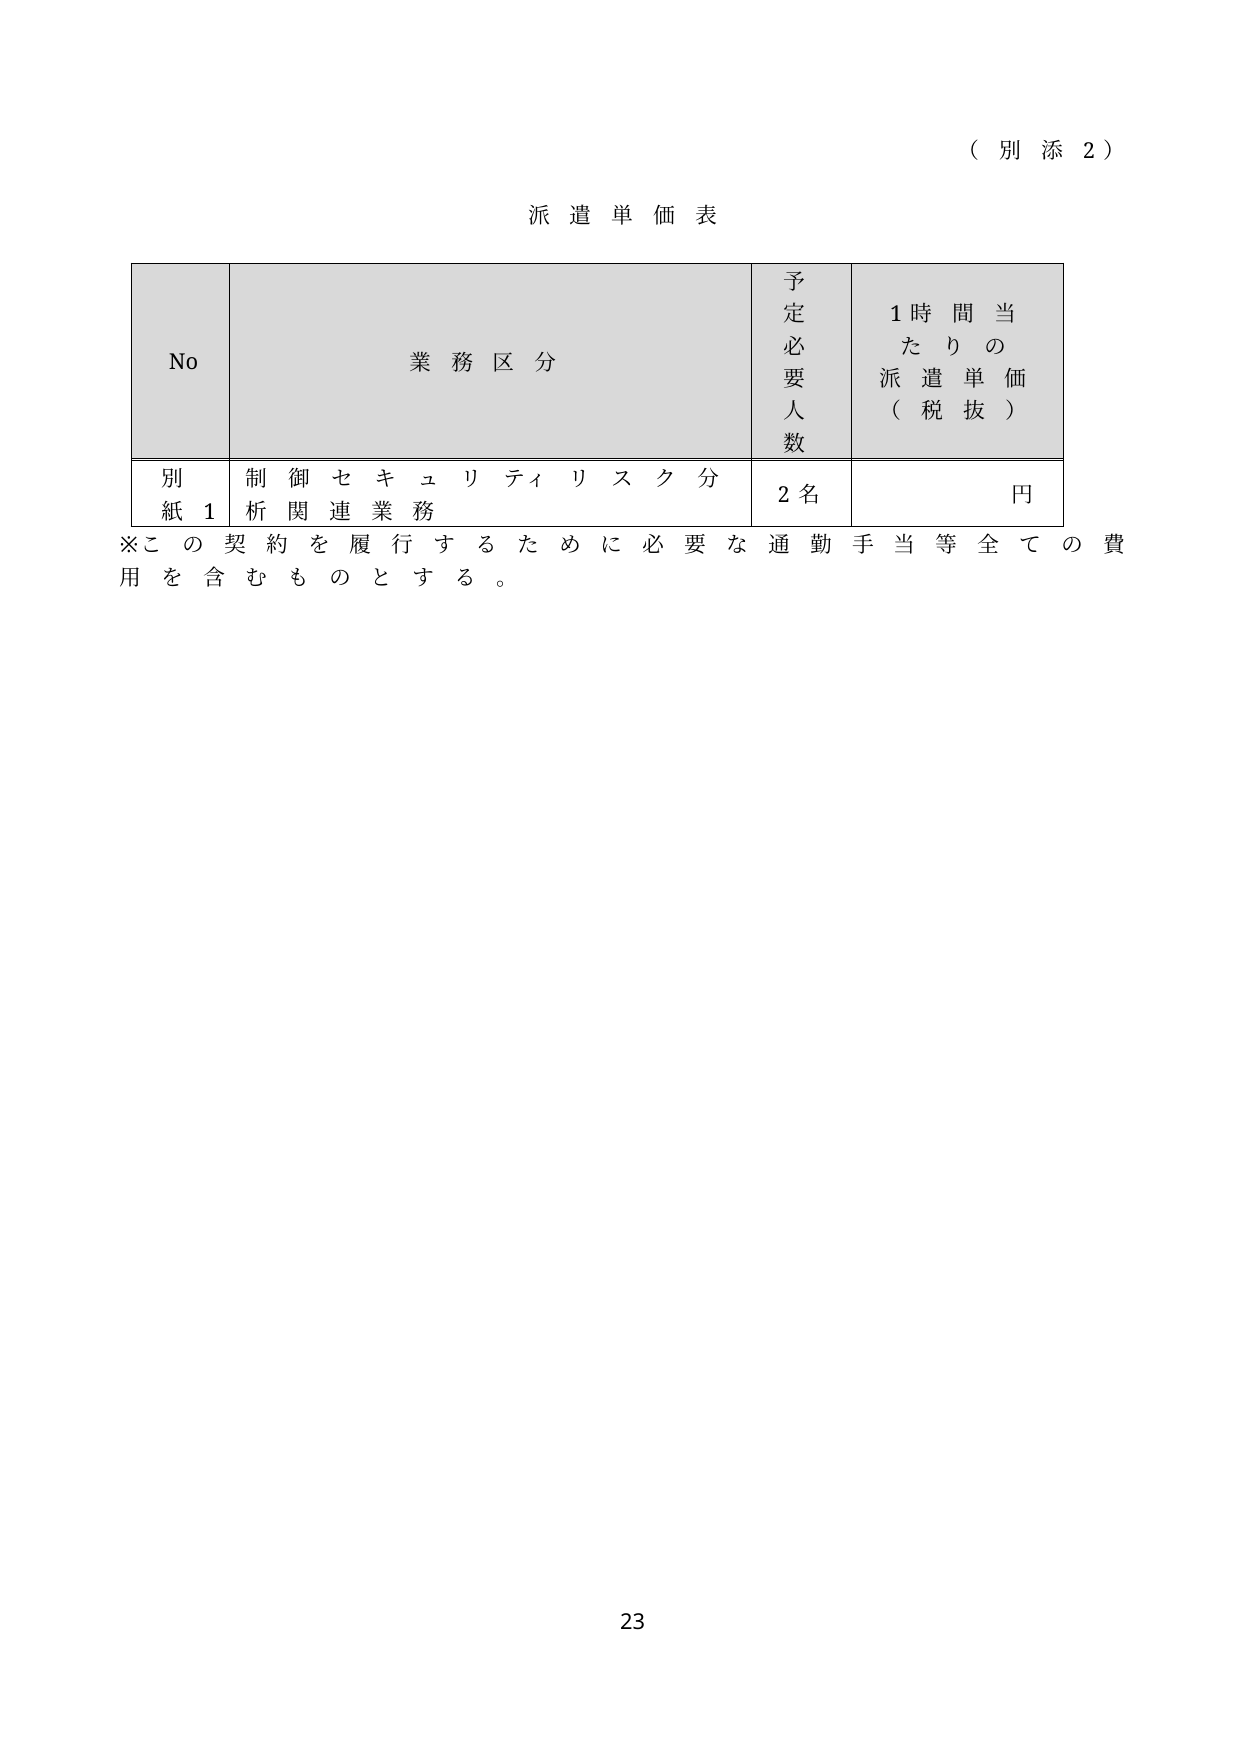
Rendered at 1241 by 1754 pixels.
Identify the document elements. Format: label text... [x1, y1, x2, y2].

table_header 予定必 要人数 [752, 264, 851, 458]
text 派遣単価表 [119, 198, 1145, 230]
table_cell 別紙1 [132, 461, 229, 526]
table_cell 円 [852, 461, 1063, 526]
table_cell 2名 [752, 461, 851, 526]
table_header 業務区分 [230, 264, 751, 458]
text ※この契約を履行するために必要な通勤手当等全ての費用を含むものとする。 [119, 527, 1145, 592]
table_header 1時間当たりの 派遣単価（税抜） [852, 264, 1063, 458]
table_cell 制御セキュリティリスク分析関連業務 [230, 461, 751, 526]
text （別添2） [119, 133, 1145, 165]
table_header No [132, 264, 229, 458]
